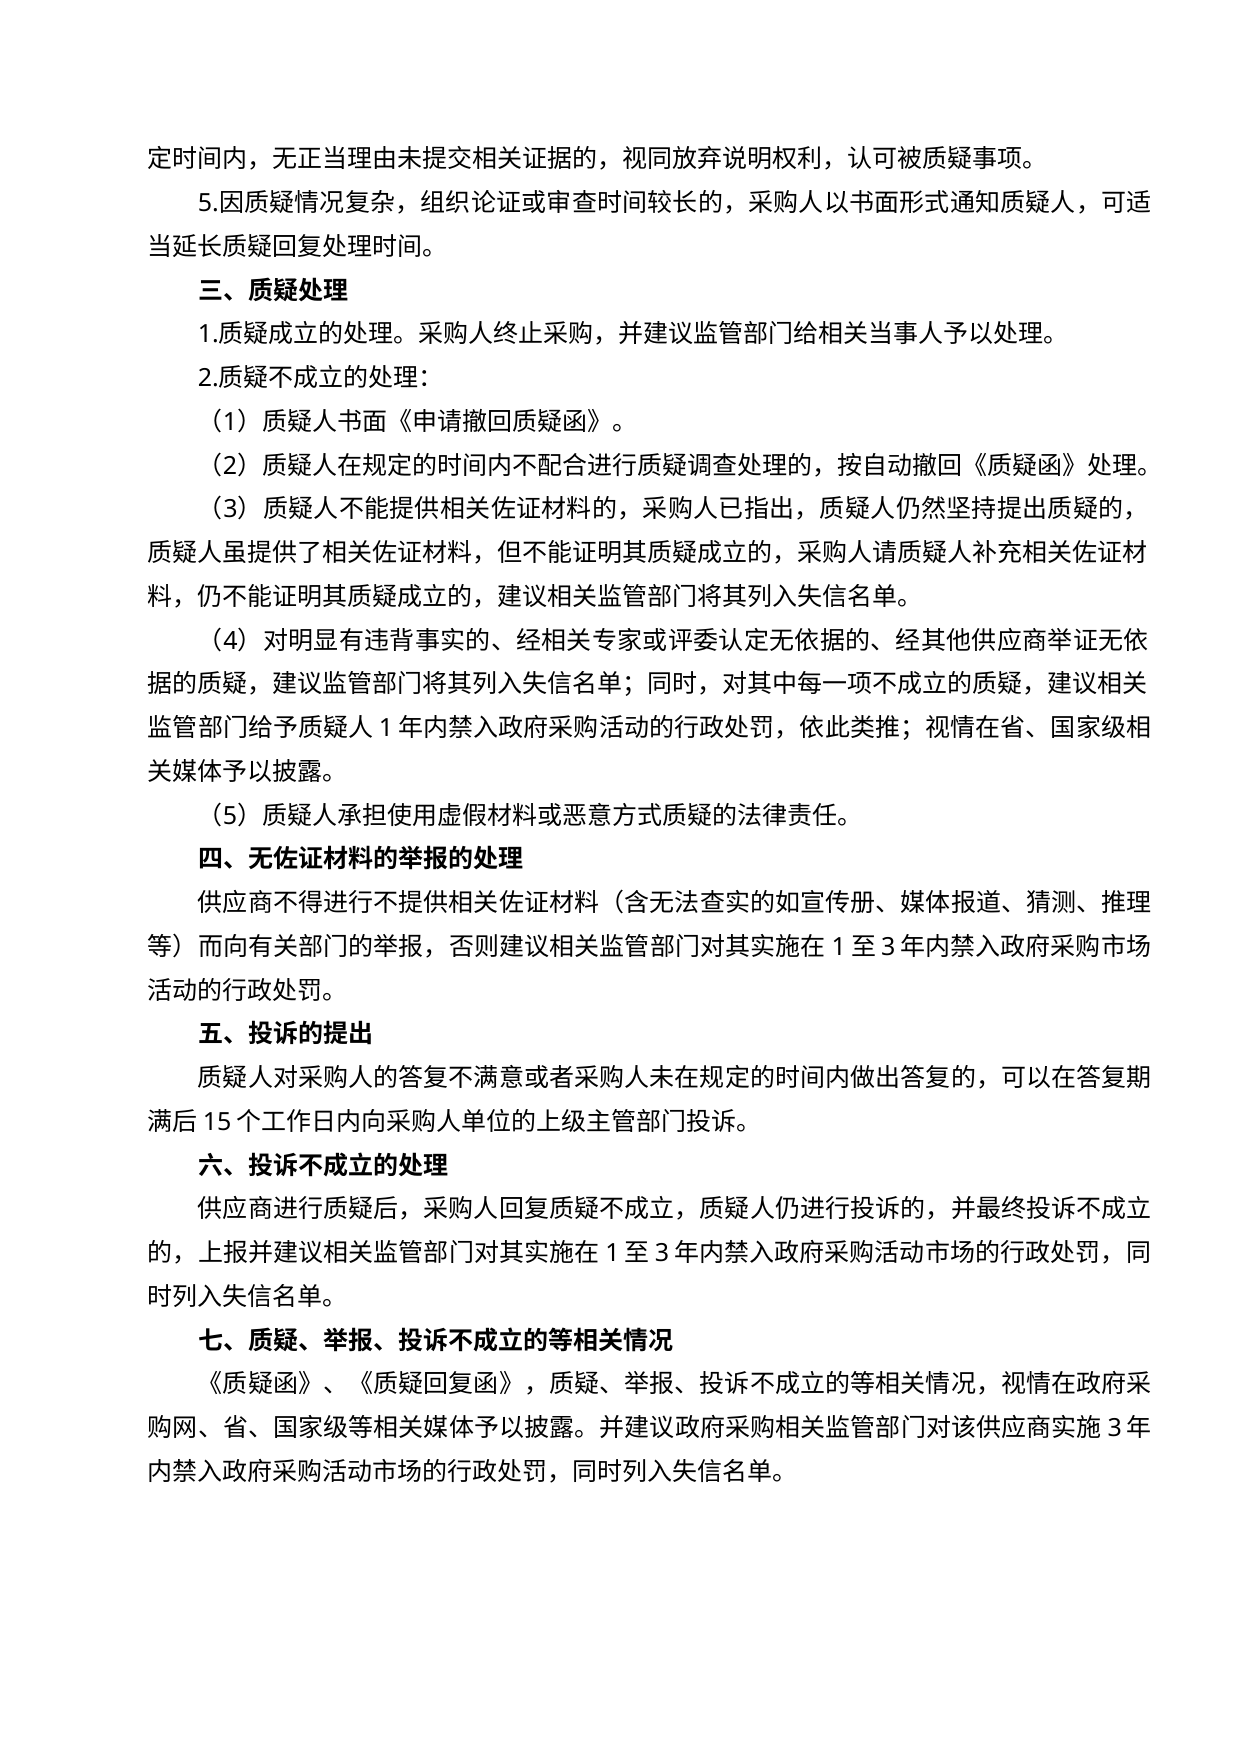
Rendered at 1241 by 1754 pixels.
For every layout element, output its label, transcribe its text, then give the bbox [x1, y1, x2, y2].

text 供应商不得进行不提供相关佐证材料（含无法查实的如宣传册、媒体报道、猜测、推理等）而向有关部门的举报，否则建议相关监管部门对其实施在1至3年内禁入政府采购市场活动的行政处罚。 [148, 877, 1152, 1008]
text 2.质疑不成立的处理： [148, 352, 1152, 395]
text 三、质疑处理 [148, 264, 1152, 308]
text （5）质疑人承担使用虚假材料或恶意方式质疑的法律责任。 [148, 789, 1152, 833]
text 五、投诉的提出 [148, 1008, 1152, 1052]
text 四、无佐证材料的举报的处理 [148, 833, 1152, 877]
text 5.因质疑情况复杂，组织论证或审查时间较长的，采购人以书面形式通知质疑人，可适当延长质疑回复处理时间。 [148, 177, 1152, 264]
text 七、质疑、举报、投诉不成立的等相关情况 [148, 1314, 1152, 1358]
text 1.质疑成立的处理。采购人终止采购，并建议监管部门给相关当事人予以处理。 [148, 308, 1152, 352]
text （4）对明显有违背事实的、经相关专家或评委认定无依据的、经其他供应商举证无依据的质疑，建议监管部门将其列入失信名单；同时，对其中每一项不成立的质疑，建议相关监管部门给予质疑人1年内禁入政府采购活动的行政处罚，依此类推；视情在省、国家级相关媒体予以披露。 [148, 614, 1152, 789]
text （1）质疑人书面《申请撤回质疑函》。 [148, 395, 1152, 439]
text 供应商进行质疑后，采购人回复质疑不成立，质疑人仍进行投诉的，并最终投诉不成立的，上报并建议相关监管部门对其实施在1至3年内禁入政府采购活动市场的行政处罚，同时列入失信名单。 [148, 1183, 1152, 1314]
text 质疑人对采购人的答复不满意或者采购人未在规定的时间内做出答复的，可以在答复期满后15个工作日内向采购人单位的上级主管部门投诉。 [148, 1052, 1152, 1139]
text 《质疑函》、《质疑回复函》，质疑、举报、投诉不成立的等相关情况，视情在政府采购网、省、国家级等相关媒体予以披露。并建议政府采购相关监管部门对该供应商实施3年内禁入政府采购活动市场的行政处罚，同时列入失信名单。 [148, 1358, 1152, 1489]
text （2）质疑人在规定的时间内不配合进行质疑调查处理的，按自动撤回《质疑函》处理。 [148, 439, 1152, 483]
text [148, 133, 1152, 177]
text （3）质疑人不能提供相关佐证材料的，采购人已指出，质疑人仍然坚持提出质疑的，质疑人虽提供了相关佐证材料，但不能证明其质疑成立的，采购人请质疑人补充相关佐证材料，仍不能证明其质疑成立的，建议相关监管部门将其列入失信名单。 [148, 483, 1152, 614]
text 六、投诉不成立的处理 [148, 1139, 1152, 1183]
